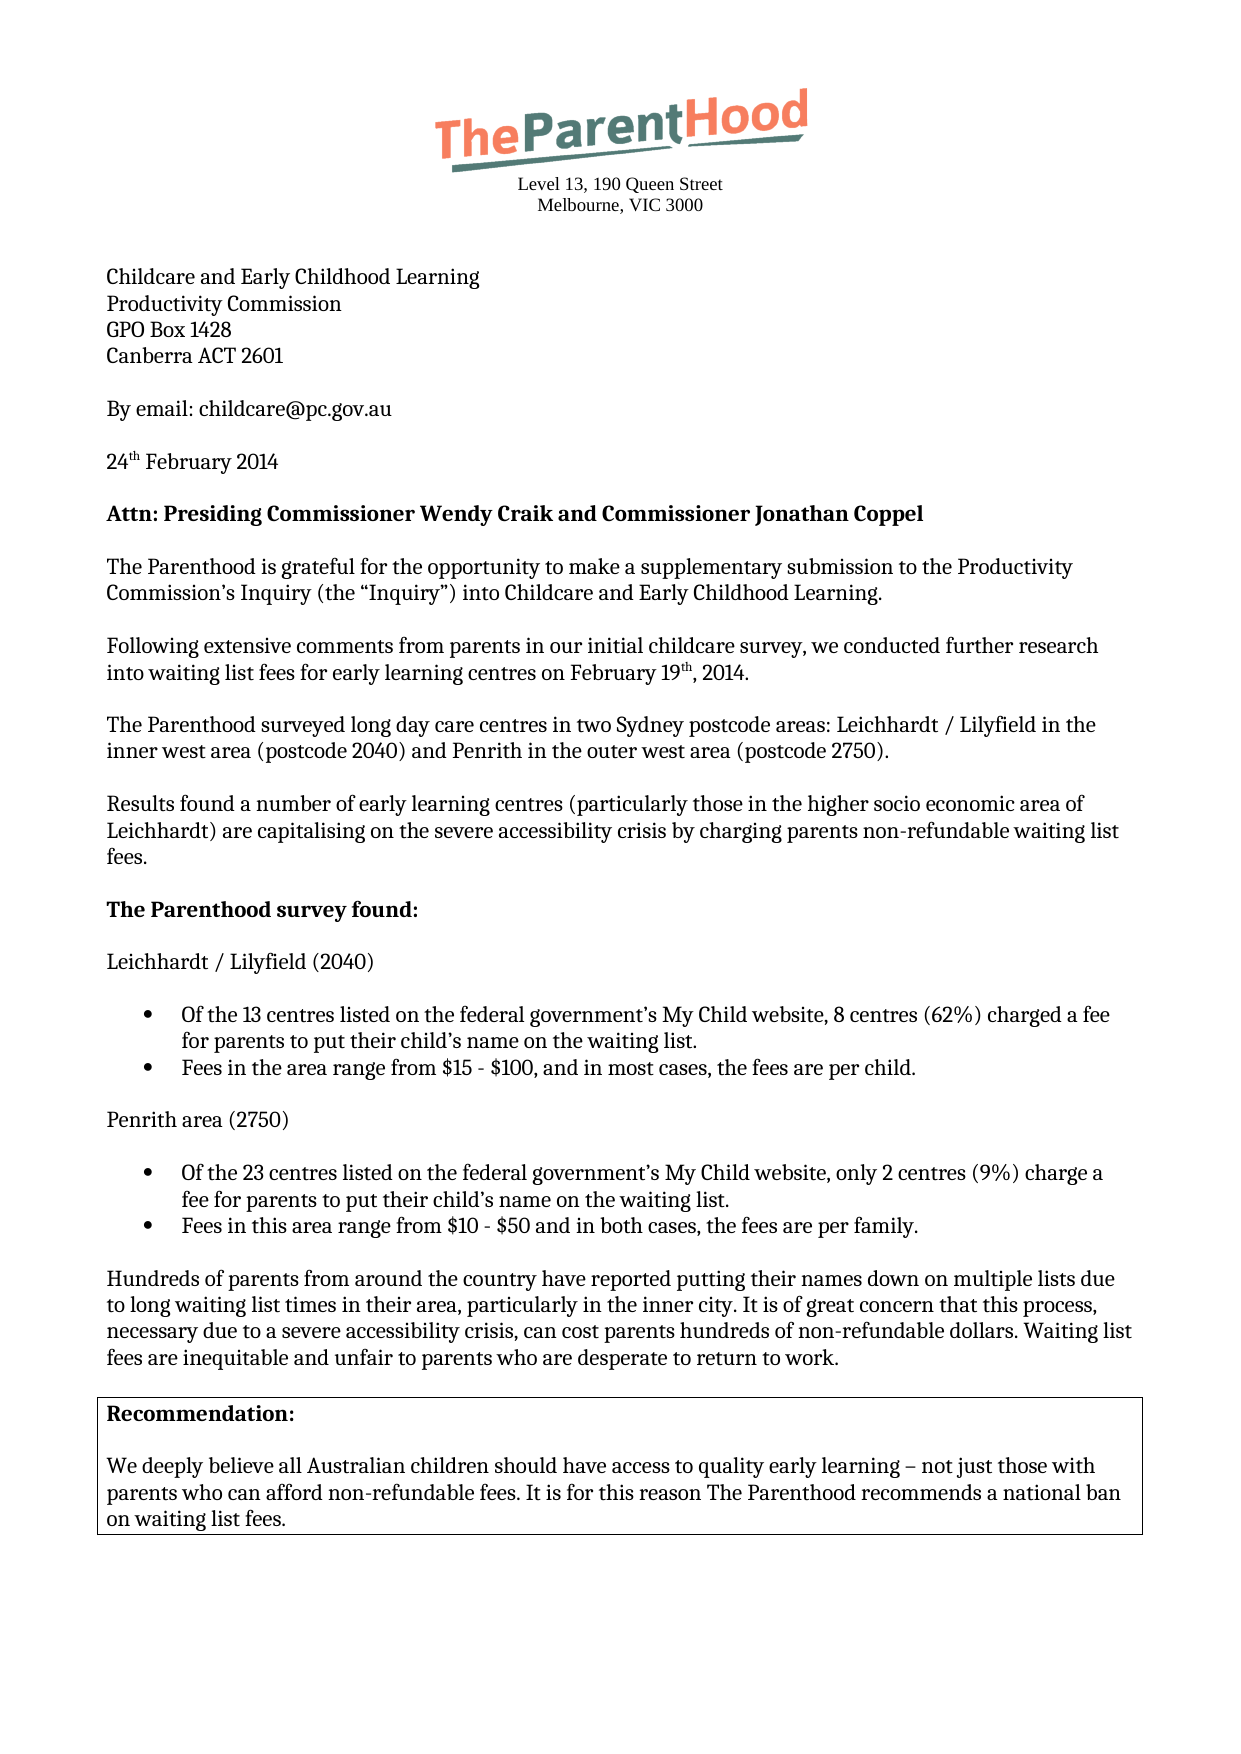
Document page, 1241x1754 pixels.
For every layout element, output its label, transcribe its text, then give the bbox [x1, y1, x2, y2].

text Recommendation: [98, 1398, 1142, 1427]
text By email: childcare@pc.gov.au [106, 396, 1134, 422]
text Productivity Commission [106, 290, 1134, 317]
text The Parenthood survey found: [106, 896, 1134, 923]
list Of the 13 centres listed on the federal government’s My Child website, 8 centres (62%) charged a fee for parents to put their child’s name on the waiting list. [144, 1002, 1134, 1054]
picture [432, 88, 808, 173]
list Of the 23 centres listed on the federal government’s My Child website, only 2 centres (9%) charge a fee for parents to put their child’s name on the waiting list. [144, 1160, 1134, 1213]
text Results found a number of early learning centres (particularly those in the higher socio economic area of Leichhardt) are capitalising on the severe accessibility crisis by charging parents non-refundable waiting list fees. [106, 791, 1134, 870]
text Hundreds of parents from around the country have reported putting their names down on multiple lists due to long waiting list times in their area, particularly in the inner city. It is of great concern that this process, necessary due to a severe accessibility crisis, can cost parents hundreds of non-refundable dollars. Waiting list fees are inequitable and unfair to parents who are desperate to return to work. [106, 1265, 1134, 1371]
list Fees in the area range from $15 - $100, and in most cases, the fees are per child. [144, 1054, 1134, 1081]
text Penrith area (2750) [106, 1107, 1134, 1134]
text Leichhardt / Lilyfield (2040) [106, 949, 1134, 976]
text 24th February 2014 [106, 448, 1134, 475]
text We deeply believe all Australian children should have access to quality early learning – not just those with parents who can afford non-refundable fees. It is for this reason The Parenthood recommends a national ban on waiting list fees. [98, 1450, 1142, 1534]
text Canberra ACT 2601 [106, 343, 1134, 369]
text Attn: Presiding Commissioner Wendy Craik and Commissioner Jonathan Coppel [106, 501, 1134, 527]
text Following extensive comments from parents in our initial childcare survey, we conducted further research into waiting list fees for early learning centres on February 19th, 2014. [106, 633, 1134, 686]
text Childcare and Early Childhood Learning [106, 264, 1134, 290]
list Fees in this area range from $10 - $50 and in both cases, the fees are per family. [144, 1213, 1134, 1239]
text GPO Box 1428 [106, 317, 1134, 343]
text The Parenthood surveyed long day care centres in two Sydney postcode areas: Leichhardt / Lilyfield in the inner west area (postcode 2040) and Penrith in the outer west area (postcode 2750). [106, 712, 1134, 765]
text The Parenthood is grateful for the opportunity to make a supplementary submission to the Productivity Commission’s Inquiry (the “Inquiry”) into Childcare and Early Childhood Learning. [106, 554, 1134, 607]
